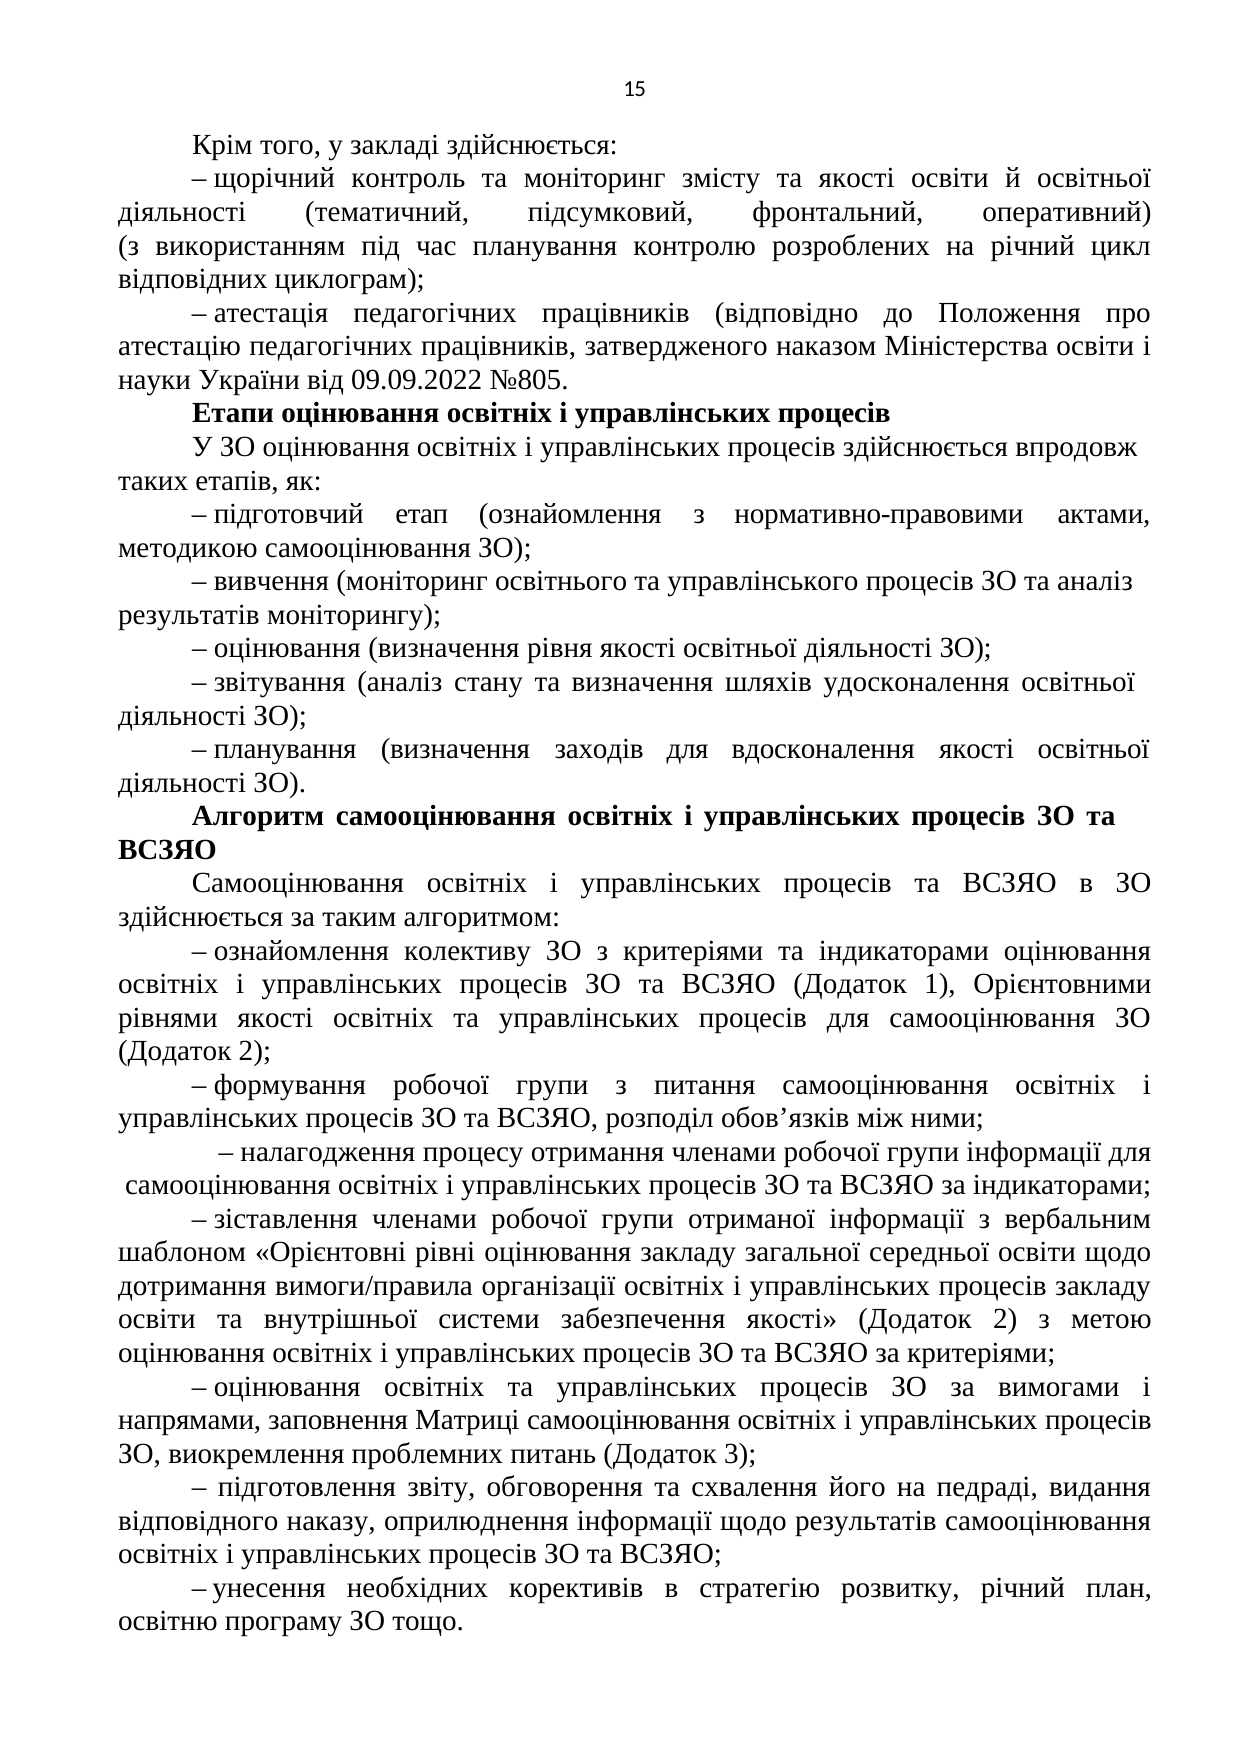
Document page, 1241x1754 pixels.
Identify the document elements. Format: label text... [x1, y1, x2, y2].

list вивчення (моніторинг освітнього та управлінського процесів ЗО та аналіз результатів моніторингу); [118, 563, 1152, 631]
list атестація педагогічних працівників (відповідно до Положення про атестацію педагогічних працівників, затвердженого наказом Міністерства освіти і науки України від 09.09.2022 №805. [118, 295, 1152, 396]
subtitle Етапи оцінювання освітніх і управлінських процесів [192, 396, 1166, 429]
subtitle Алгоритм самооцінювання освітніх і управлінських процесів ЗО та ВСЗЯО [118, 798, 1166, 866]
list планування (визначення заходів для вдосконалення якості освітньої діяльності ЗО). [118, 731, 1151, 798]
list оцінювання (визначення рівня якості освітньої діяльності ЗО); [192, 631, 1166, 664]
list підготовлення звіту, обговорення та схвалення його на педраді, видання відповідного наказу, оприлюднення інформації щодо результатів самооцінювання освітніх і управлінських процесів ЗО та ВСЗЯО; [118, 1469, 1152, 1570]
list зіставлення членами робочої групи отриманої інформації з вербальним шаблоном «Орієнтовні рівні оцінювання закладу загальної середньої освіти щодо дотримання вимоги/правила організації освітніх і управлінських процесів закладу освіти та внутрішньої системи забезпечення якості» (Додаток 2) з метою оцінювання освітніх і управлінських процесів ЗО та ВСЗЯО за критеріями; [118, 1201, 1152, 1369]
list формування робочої групи з питання самооцінювання освітніх і управлінських процесів ЗО та ВСЗЯО, розподіл обов’язків між ними; [118, 1067, 1152, 1134]
text Самооцінювання освітніх і управлінських процесів та ВСЗЯО в ЗО здійснюється за таким алгоритмом: [118, 866, 1152, 933]
list підготовчий етап (ознайомлення з нормативно-правовими актами, методикою самооцінювання ЗО); [118, 496, 1152, 563]
list налагодження процесу отримання членами робочої групи інформації для самооцінювання освітніх і управлінських процесів ЗО та ВСЗЯО за індикаторами; [118, 1134, 1152, 1201]
list ознайомлення колективу ЗО з критеріями та індикаторами оцінювання освітніх і управлінських процесів ЗО та ВСЗЯО (Додаток 1), Орієнтовними рівнями якості освітніх та управлінських процесів для самооцінювання ЗО (Додаток 2); [118, 933, 1152, 1067]
text Крім того, у закладі здійснюється: [192, 127, 1166, 161]
list звітування (аналіз стану та визначення шляхів удосконалення освітньої діяльності ЗО); [118, 664, 1152, 731]
text У ЗО оцінювання освітніх і управлінських процесів здійснюється впродовж таких етапів, як: [118, 429, 1166, 496]
list щорічний контроль та моніторинг змісту та якості освіти й освітньої діяльності (тематичний, підсумковий, фронтальний, оперативний) (з використанням під час планування контролю розроблених на річний цикл відповідних циклограм); [118, 161, 1152, 295]
list оцінювання освітніх та управлінських процесів ЗО за вимогами і напрямами, заповнення Матриці самооцінювання освітніх і управлінських процесів ЗО, виокремлення проблемних питань (Додаток 3); [118, 1369, 1152, 1469]
list унесення необхідних корективів в стратегію розвитку, річний план, освітню програму ЗО тощо. [118, 1570, 1152, 1637]
